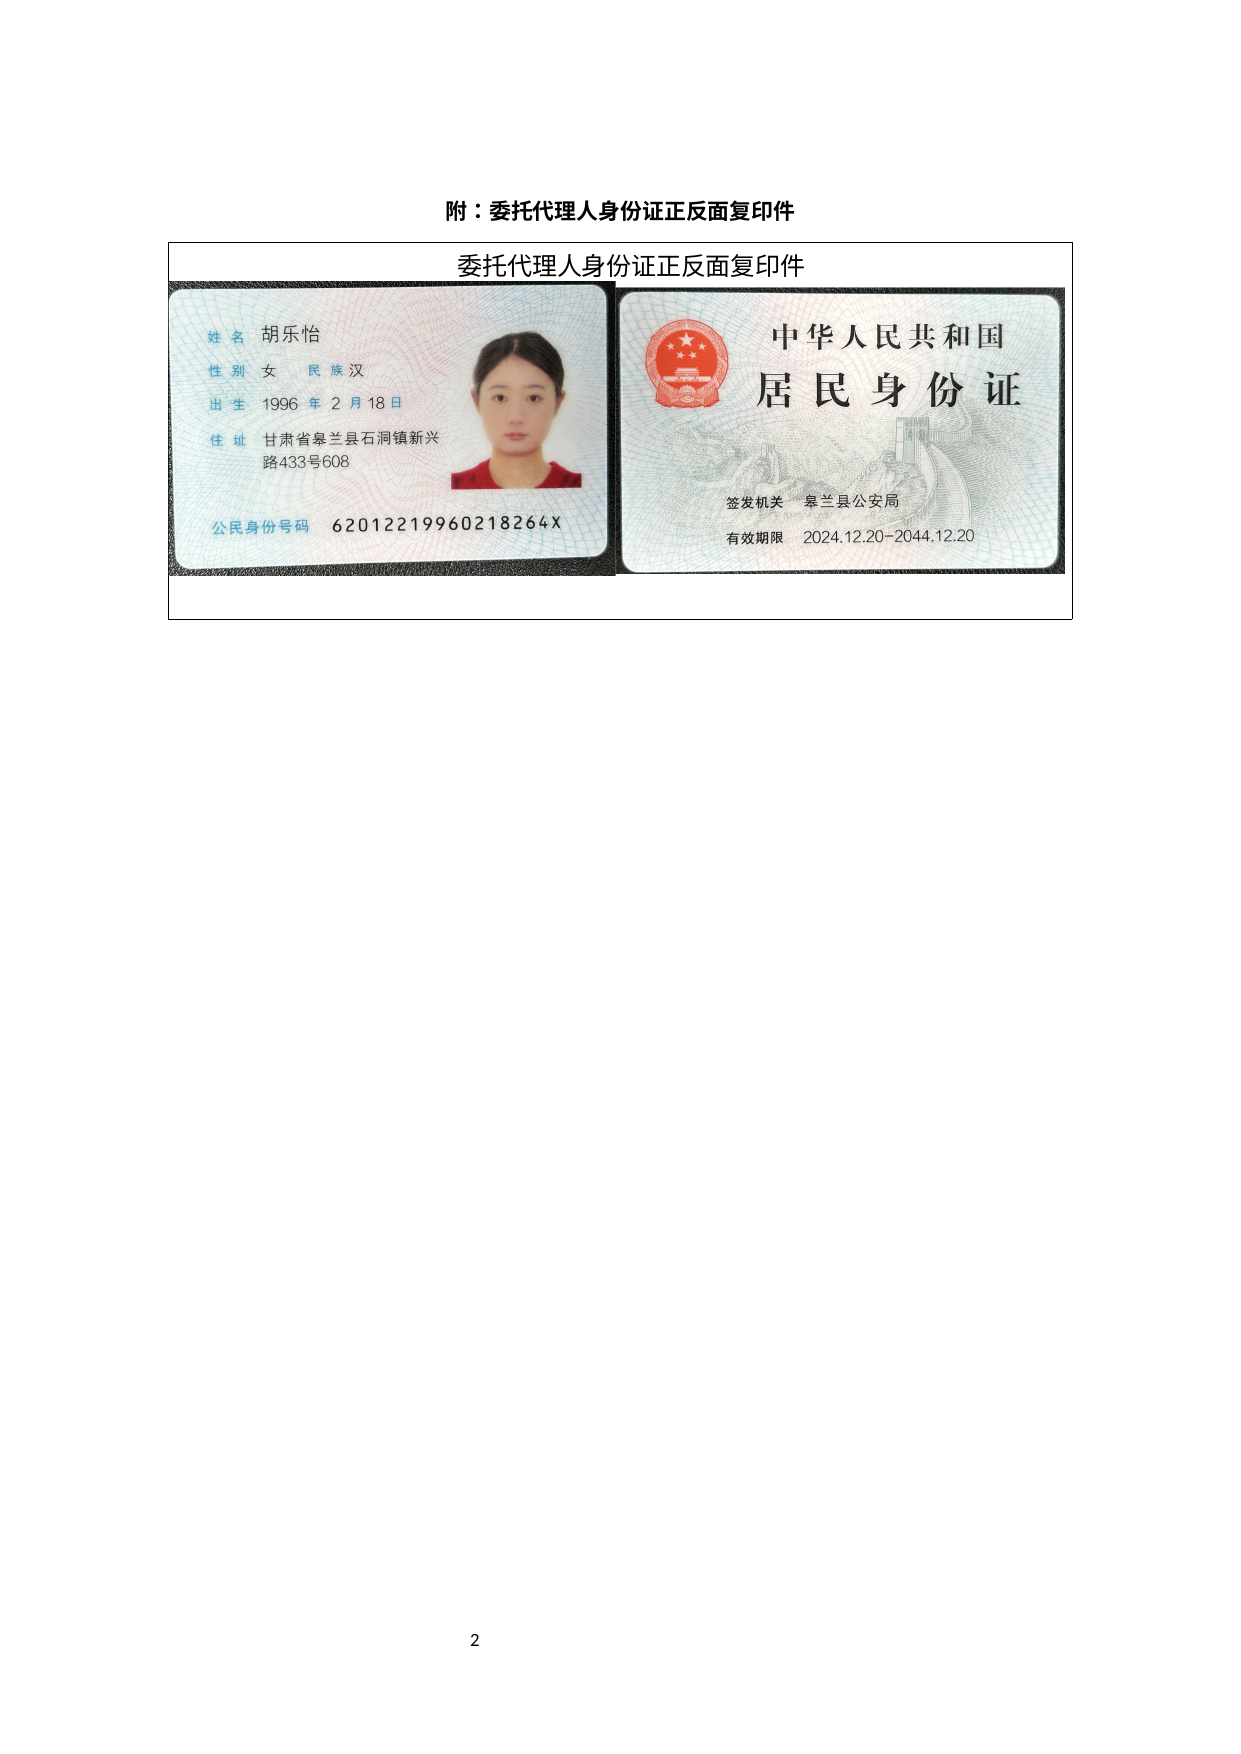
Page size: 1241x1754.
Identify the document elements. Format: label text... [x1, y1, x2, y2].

table_header 委托代理人身份证正反面复印件 [169, 243, 1072, 619]
picture [168, 281, 1065, 576]
text 附：委托代理人身份证正反面复印件 [148, 194, 1093, 227]
